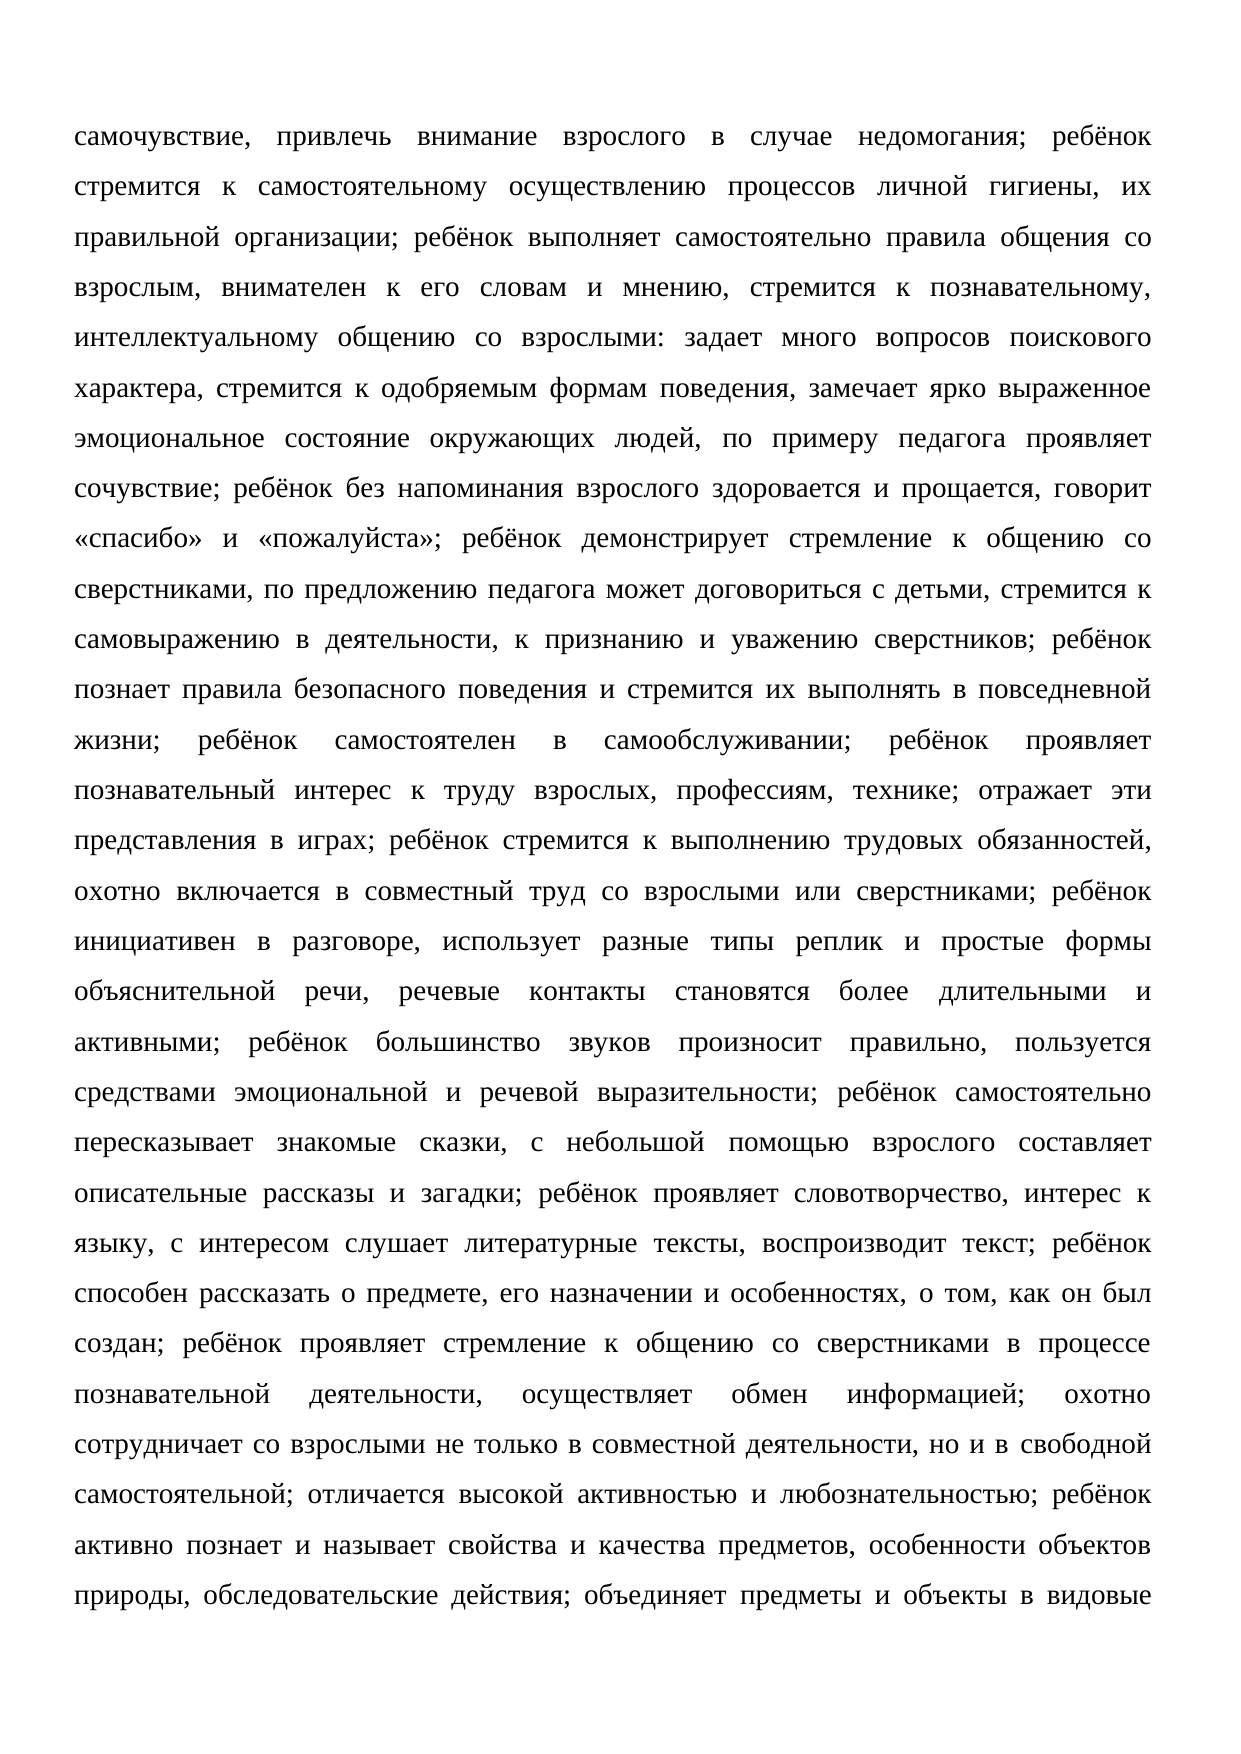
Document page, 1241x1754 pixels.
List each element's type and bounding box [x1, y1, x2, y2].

text [74, 118, 1152, 1611]
